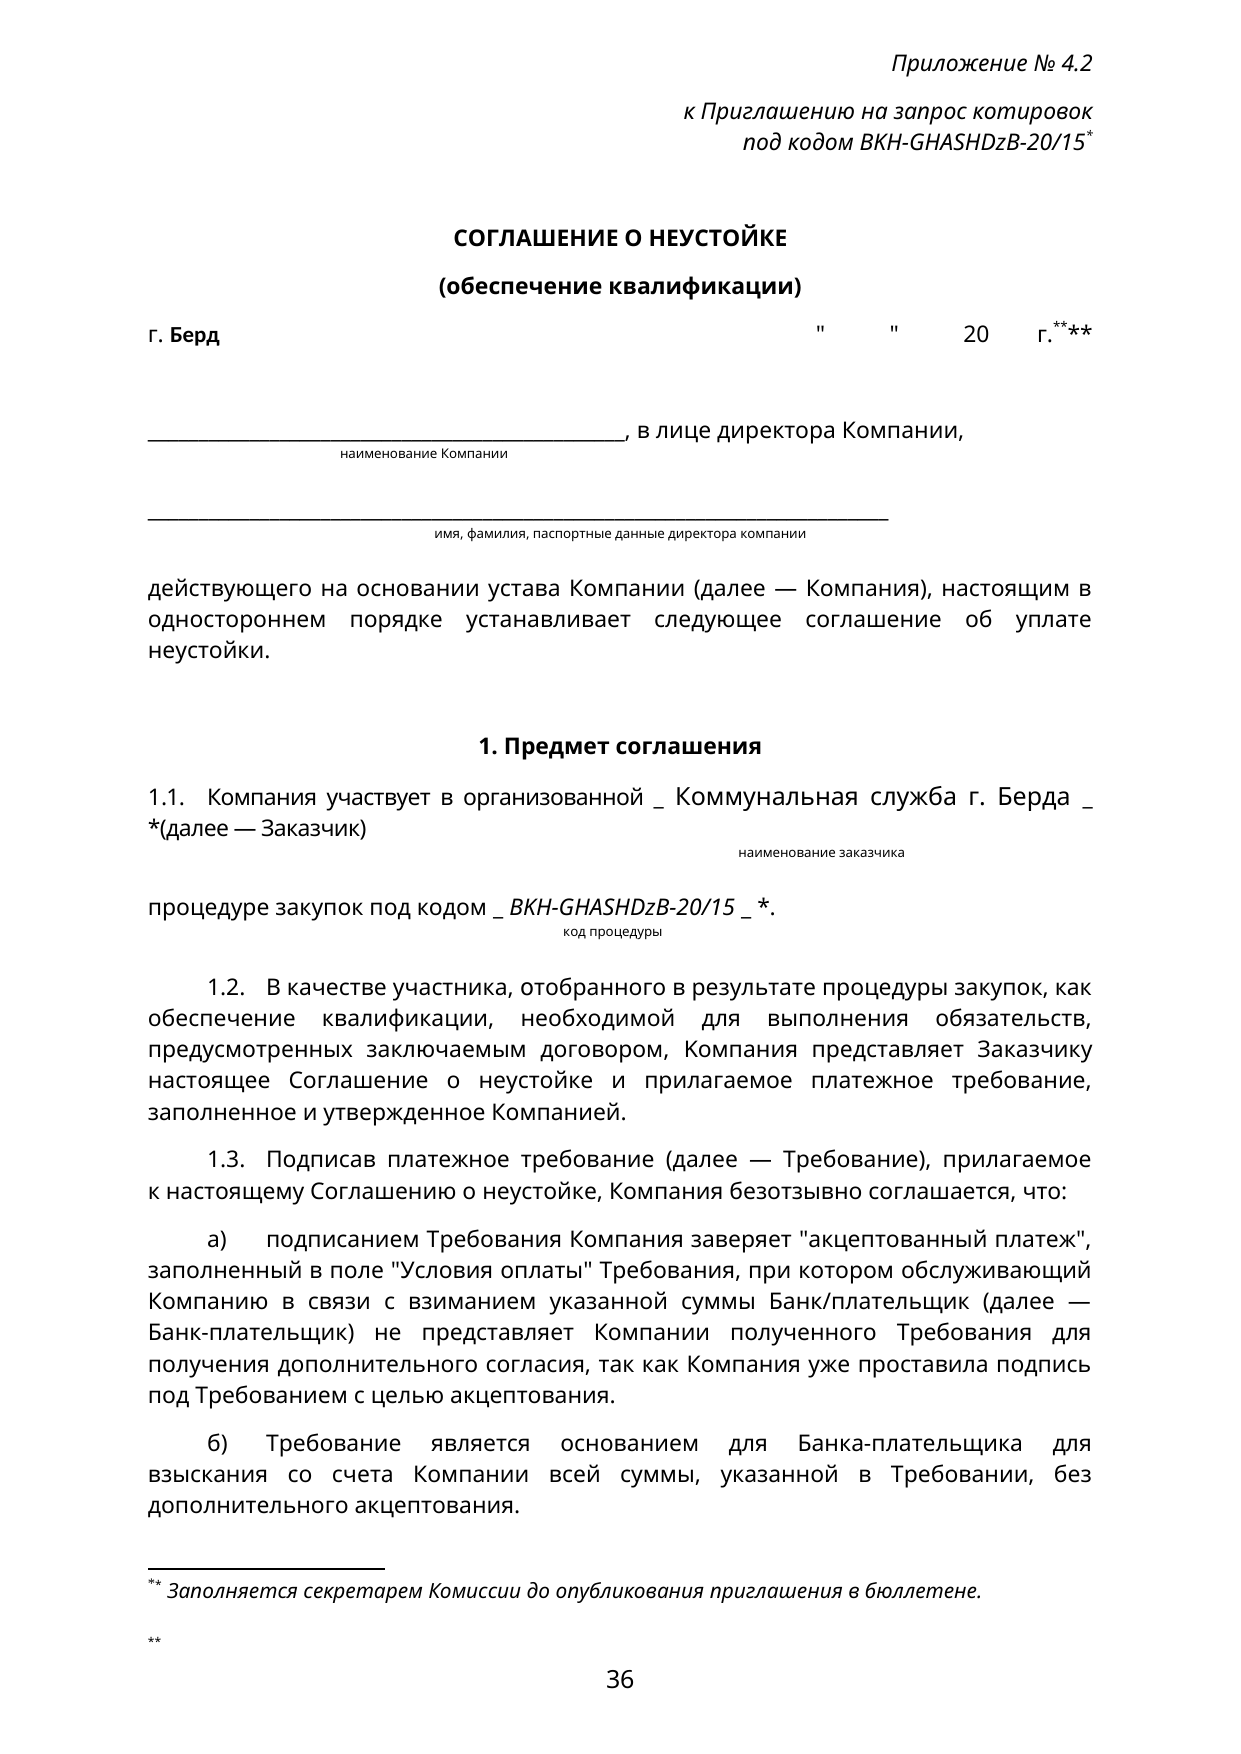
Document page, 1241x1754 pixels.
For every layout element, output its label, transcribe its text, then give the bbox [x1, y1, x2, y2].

text (обеспечение квалификации) [148, 270, 1092, 301]
text к Приглашению на запрос котировок под кодом BKH-GHASHDzB-20/15* [148, 95, 1092, 157]
text 1.3. Подписав платежное требование (далее — Требование), прилагаемое к настоящему Соглашению о неустойке, Компания безотзывно соглашается, что: [148, 1143, 1092, 1206]
text б) Требование является основанием для Банка-плательщика для взыскания со счета Компании всей суммы, указанной в Требовании, без дополнительного акцептования. [148, 1427, 1092, 1521]
text действующего на основании устава Компании (далее — Компания), настоящим в одностороннем порядке устанавливает следующее соглашение об уплате неустойки. [148, 572, 1092, 666]
text СОГЛАШЕНИЕ О НЕУСТОЙКЕ [148, 222, 1092, 253]
text Приложение № 4.2 [148, 47, 1092, 78]
text _______________________________________________, в лице директора Компании, [148, 413, 1092, 445]
text 1.2. В качестве участника, օтобранного в результате процедуры закупок, как обеспечение квалификации, необходимой для выполнения обязательств, предусмотренных заключаемым договором, Kомпания представляет Заказчику настоящее Соглашение о неустойке и прилагаемое платежное требование, заполненное и утвержденное Компанией. [148, 971, 1092, 1127]
text процедуре закупок под кодом _ BKH-GHASHDzB-20/15 _ *. [148, 891, 1092, 923]
text имя, фамилия, паспортные данные директора компании [148, 524, 1092, 555]
text 1.1. Компания участвует в организованной _ Коммунальная служба г. Берда _ *(далее — Заказчик) [148, 778, 1092, 843]
table_header г. Берд [136, 318, 635, 366]
text а) подписанием Требования Компания заверяет "акцептованный платеж", заполненный в поле "Условия оплаты" Требования, при котором обслуживающий Компанию в связи с взиманием указанной суммы Банк/плательщик (далее — Банк-плательщик) не представляет Компании полученного Требования для получения дополнительного согласия, так как Компания уже проставила подпись под Требованием с целью акцептования. [148, 1223, 1092, 1410]
text 1. Предмет соглашения [148, 730, 1092, 761]
table_header " " 20 г.** [635, 318, 1104, 366]
text код процедуры [148, 923, 1092, 954]
text наименование заказчика [148, 843, 1092, 875]
text _________________________________________________________________________ [148, 493, 1092, 524]
text наименование Компании [340, 445, 1092, 476]
